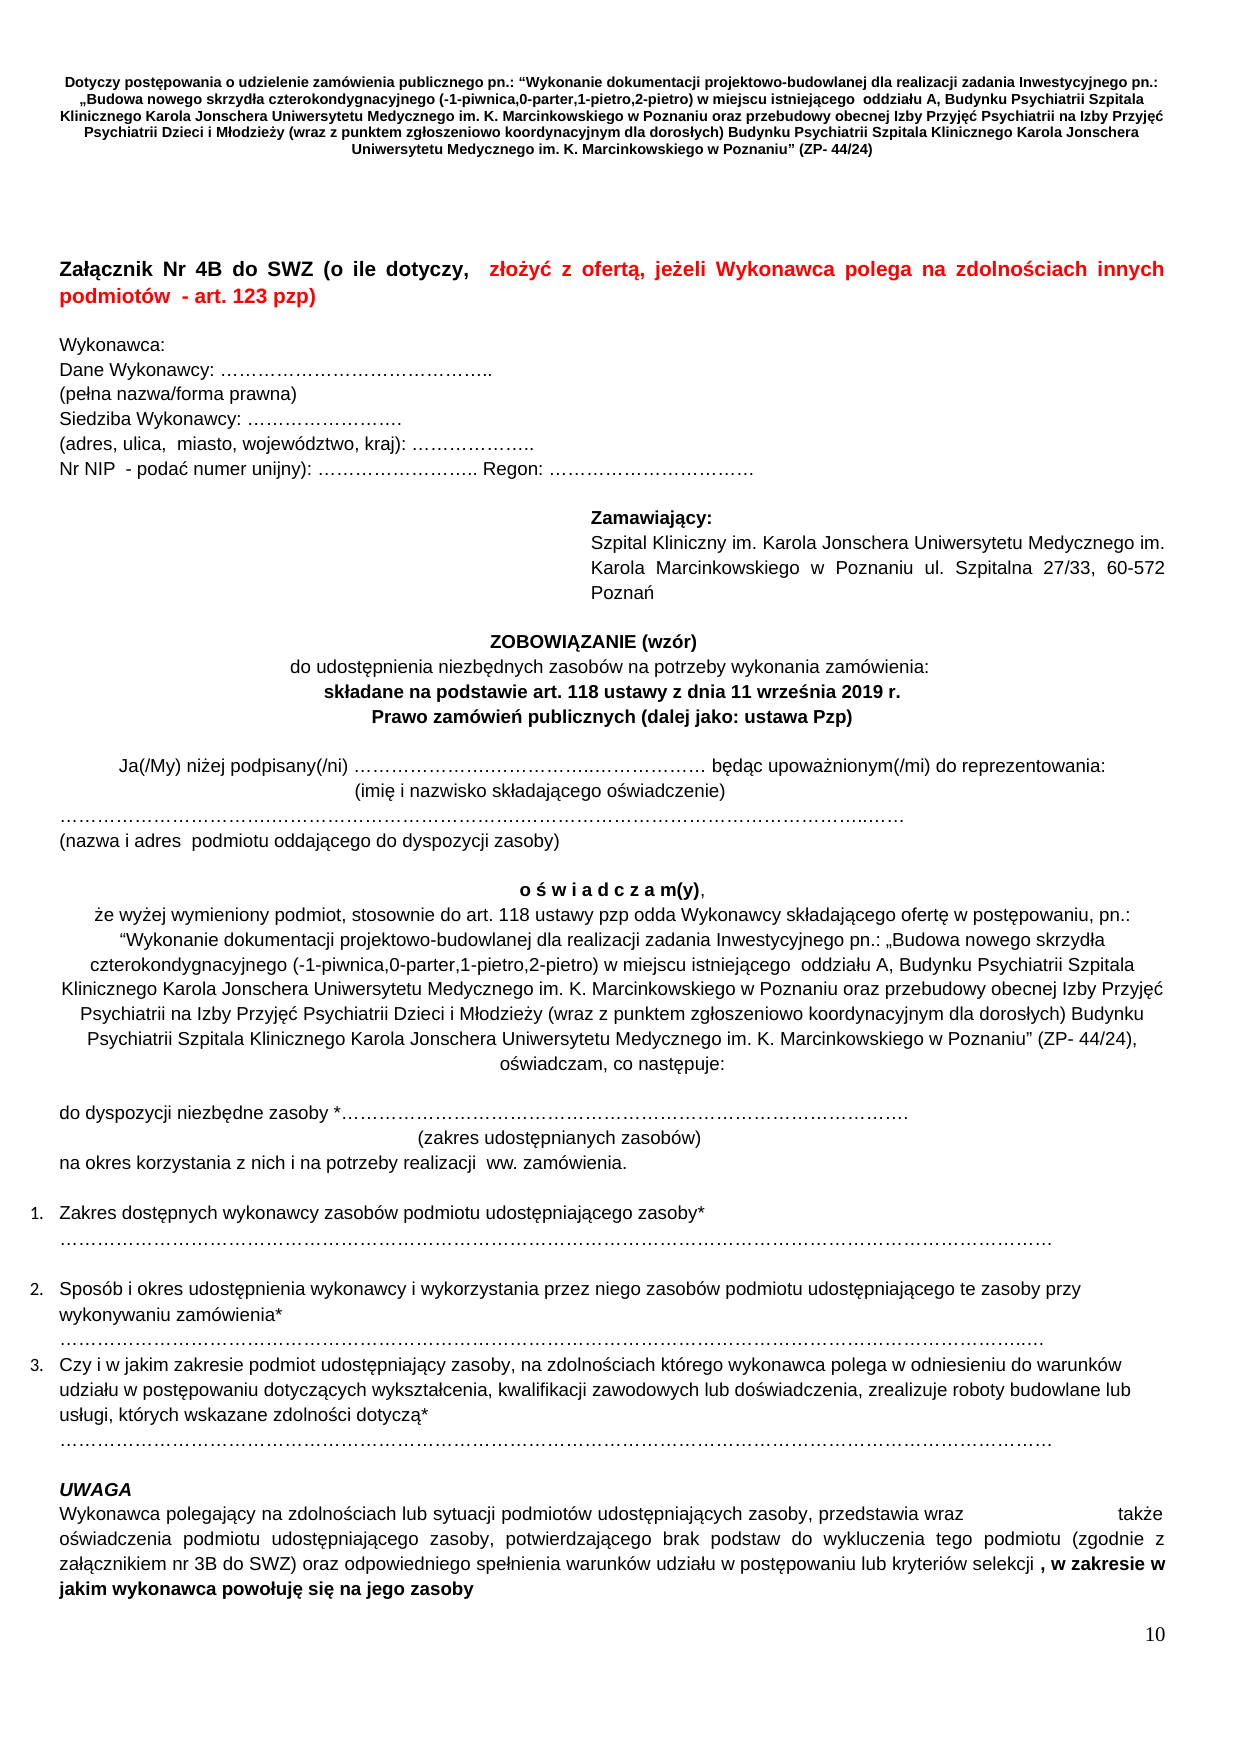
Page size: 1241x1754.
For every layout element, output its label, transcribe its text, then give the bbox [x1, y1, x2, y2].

text że wyżej wymieniony podmiot, stosownie do art. 118 ustawy pzp odda Wykonawcy składającego ofertę w postępowaniu, pn.: “Wykonanie dokumentacji projektowo-budowlanej dla realizacji zadania Inwestycyjnego pn.: „Budowa nowego skrzydła czterokondygnacyjnego (-1-piwnica,0-parter,1-pietro,2-pietro) w miejscu istniejącego oddziału A, Budynku Psychiatrii Szpitala Klinicznego Karola Jonschera Uniwersytetu Medycznego im. K. Marcinkowskiego w Poznaniu oraz przebudowy obecnej Izby Przyjęć Psychiatrii na Izby Przyjęć Psychiatrii Dzieci i Młodzieży (wraz z punktem zgłoszeniowo koordynacyjnym dla dorosłych) Budynku Psychiatrii Szpitala Klinicznego Karola Jonschera Uniwersytetu Medycznego im. K. Marcinkowskiego w Poznaniu” (ZP- 44/24), oświadczam, co następuje: [59, 904, 1165, 1074]
text (pełna nazwa/forma prawna) [59, 383, 1165, 405]
text Wykonawca polegający na zdolnościach lub sytuacji podmiotów udostępniających zasoby, przedstawia wraz także oświadczenia podmiotu udostępniającego zasoby, potwierdzającego brak podstaw do wykluczenia tego podmiotu (zgodnie z załącznikiem nr 3B do SWZ) oraz odpowiedniego spełnienia warunków udziału w postępowaniu lub kryteriów selekcji , w zakresie w jakim wykonawca powołuję się na jego zasoby [59, 1503, 1165, 1599]
text Ja(/My) niżej podpisany(/ni) ………………….……………..……………… będąc upoważnionym(/mi) do reprezentowania: [59, 730, 1165, 777]
text na okres korzystania z nich i na potrzeby realizacji ww. zamówienia. [59, 1152, 1165, 1173]
text …………………………………………………………………………………………………………………………………………… [59, 1228, 1165, 1249]
text Nr NIP - podać numer unijny): …………………….. Regon: …………………………… [59, 458, 1165, 479]
list Zakres dostępnych wykonawcy zasobów podmiotu udostępniającego zasoby* [29, 1201, 1165, 1224]
text Zamawiający: [591, 507, 1165, 529]
text (nazwa i adres podmiotu oddającego do dyspozycji zasoby) [59, 829, 1165, 851]
text (zakres udostępnianych zasobów) [59, 1127, 1165, 1148]
text o ś w i a d c z a m(y), [59, 879, 1165, 901]
text do dyspozycji niezbędne zasoby *………………………………………………………………………………. [59, 1102, 1165, 1124]
text ZOBOWIĄZANIE (wzór) [59, 631, 1128, 653]
text Szpital Kliniczny im. Karola Jonschera Uniwersytetu Medycznego im. Karola Marcinkowskiego w Poznaniu ul. Szpitalna 27/33, 60-572 Poznań [591, 532, 1165, 603]
text Dane Wykonawcy: …………………………………….. [59, 358, 1165, 380]
text składane na podstawie art. 118 ustawy z dnia 11 września 2019 r. [59, 681, 1165, 702]
list Czy i w jakim zakresie podmiot udostępniający zasoby, na zdolnościach którego wykonawca polega w odniesieniu do warunków udziału w postępowaniu dotyczących wykształcenia, kwalifikacji zawodowych lub doświadczenia, zrealizuje roboty budowlane lub usługi, których wskazane zdolności dotyczą* [29, 1353, 1165, 1426]
text (adres, ulica, miasto, województwo, kraj): ……………….. [59, 433, 1165, 454]
text Prawo zamówień publicznych (dalej jako: ustawa Pzp) [59, 706, 1165, 727]
text (imię i nazwisko składającego oświadczenie) [354, 780, 1165, 801]
text UWAGA [59, 1478, 1165, 1500]
list Sposób i okres udostępnienia wykonawcy i wykorzystania przez niego zasobów podmiotu udostępniającego te zasoby przy wykonywaniu zamówienia* [29, 1277, 1165, 1325]
text Wykonawca: [59, 334, 1165, 355]
text do udostępnienia niezbędnych zasobów na potrzeby wykonania zamówienia: [59, 656, 1160, 677]
text …………………………….………………………………….………………………………………………..…… [59, 805, 1165, 826]
text …………………………………………………………………………………………………………………………………………… [59, 1429, 1165, 1450]
text Załącznik Nr 4B do SWZ (o ile dotyczy, złożyć z ofertą, jeżeli Wykonawca polega na zdolnościach innych podmiotów - art. 123 pzp) [59, 257, 1165, 308]
text Siedziba Wykonawcy: ……………………. [59, 408, 1165, 429]
text ………………………………………………………………………………………………………………………………………..… [59, 1328, 1165, 1350]
